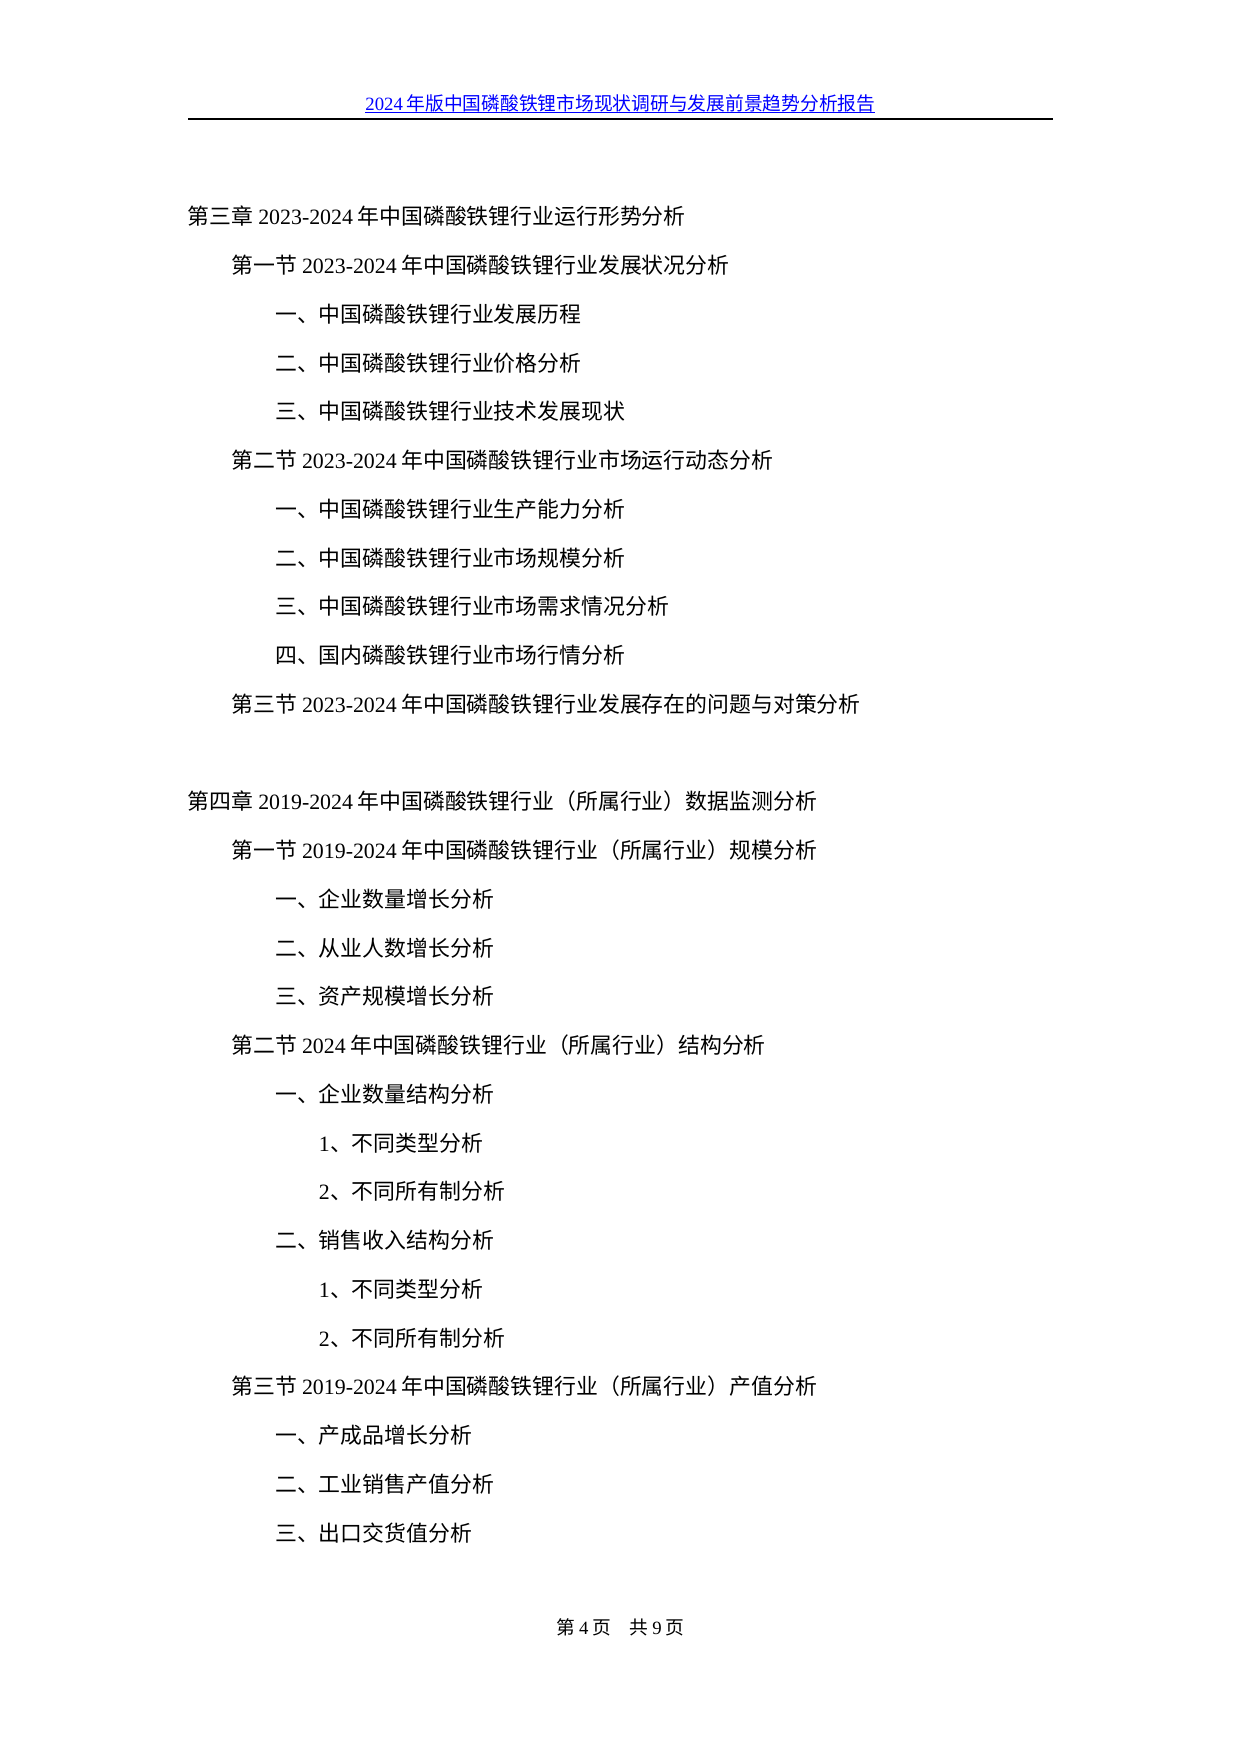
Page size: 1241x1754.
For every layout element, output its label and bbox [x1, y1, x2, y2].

text [187, 150, 1053, 1548]
